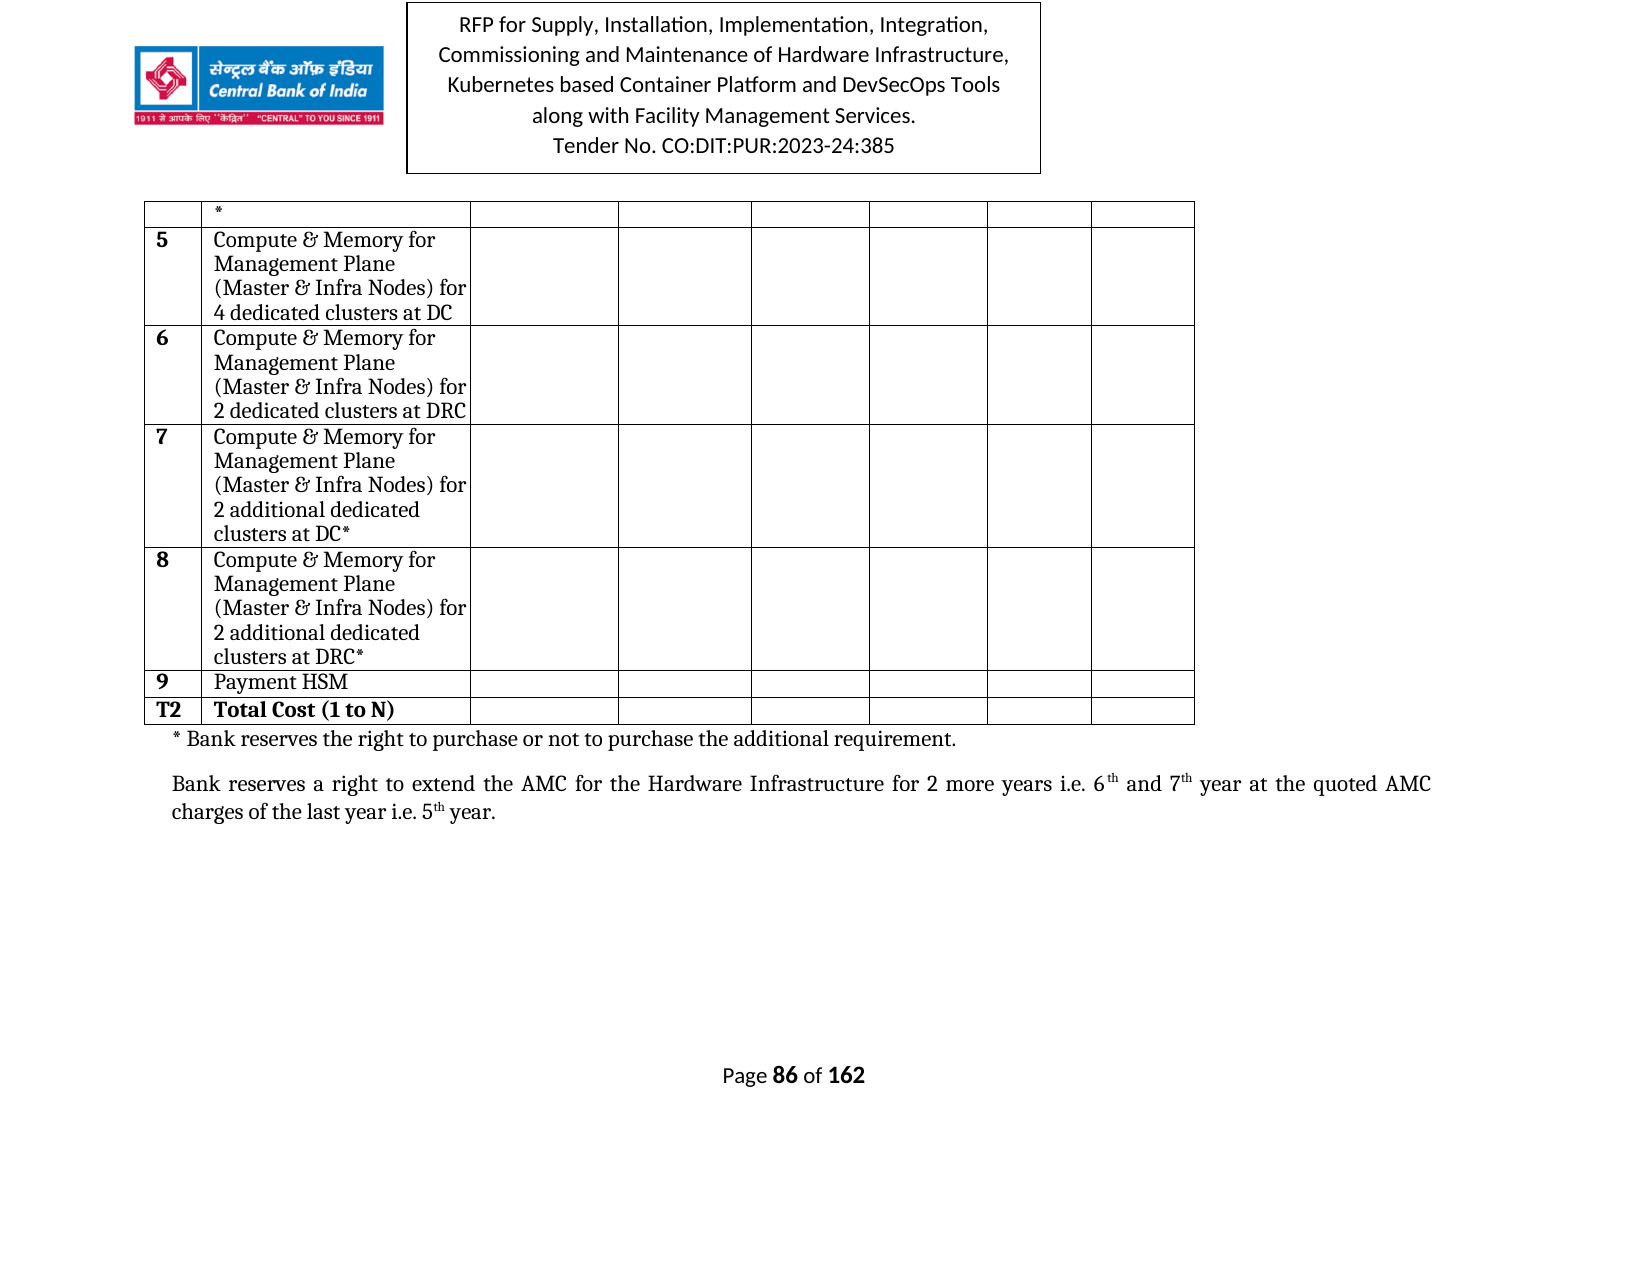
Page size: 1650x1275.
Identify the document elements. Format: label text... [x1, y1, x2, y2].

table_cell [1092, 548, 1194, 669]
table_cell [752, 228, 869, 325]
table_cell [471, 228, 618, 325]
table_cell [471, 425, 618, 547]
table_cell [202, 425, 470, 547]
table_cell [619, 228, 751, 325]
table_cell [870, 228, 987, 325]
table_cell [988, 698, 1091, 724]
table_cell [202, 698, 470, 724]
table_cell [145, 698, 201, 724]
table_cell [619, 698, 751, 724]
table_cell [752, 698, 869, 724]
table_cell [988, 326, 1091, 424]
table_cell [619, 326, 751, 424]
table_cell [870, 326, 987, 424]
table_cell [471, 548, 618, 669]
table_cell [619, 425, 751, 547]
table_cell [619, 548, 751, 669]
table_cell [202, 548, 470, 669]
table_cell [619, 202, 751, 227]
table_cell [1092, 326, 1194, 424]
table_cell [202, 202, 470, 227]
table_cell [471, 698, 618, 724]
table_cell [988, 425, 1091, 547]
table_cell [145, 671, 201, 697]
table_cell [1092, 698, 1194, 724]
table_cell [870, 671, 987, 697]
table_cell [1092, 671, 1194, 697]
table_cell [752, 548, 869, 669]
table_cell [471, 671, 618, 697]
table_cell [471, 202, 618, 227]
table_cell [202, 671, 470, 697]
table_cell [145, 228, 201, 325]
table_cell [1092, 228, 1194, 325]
text * Bank reserves the right to purchase or not to purchase the additional requirement. [172, 725, 1432, 752]
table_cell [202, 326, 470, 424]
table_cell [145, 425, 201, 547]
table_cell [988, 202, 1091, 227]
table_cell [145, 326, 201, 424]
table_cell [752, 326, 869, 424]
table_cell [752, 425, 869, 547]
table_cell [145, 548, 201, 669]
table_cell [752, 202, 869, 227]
text Bank reserves a right to extend the AMC for the Hardware Infrastructure for 2 more years i.e. 6th and 7th year at the quoted AMC charges of the last year i.e. 5th year. [172, 770, 1432, 825]
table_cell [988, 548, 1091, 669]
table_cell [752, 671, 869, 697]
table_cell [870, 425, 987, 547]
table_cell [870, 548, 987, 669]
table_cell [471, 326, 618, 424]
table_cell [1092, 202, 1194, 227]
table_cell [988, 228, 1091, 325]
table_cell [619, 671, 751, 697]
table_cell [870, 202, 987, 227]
picture [131, 44, 386, 127]
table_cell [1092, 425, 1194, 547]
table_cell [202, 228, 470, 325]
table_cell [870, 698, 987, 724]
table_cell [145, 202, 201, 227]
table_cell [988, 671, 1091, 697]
